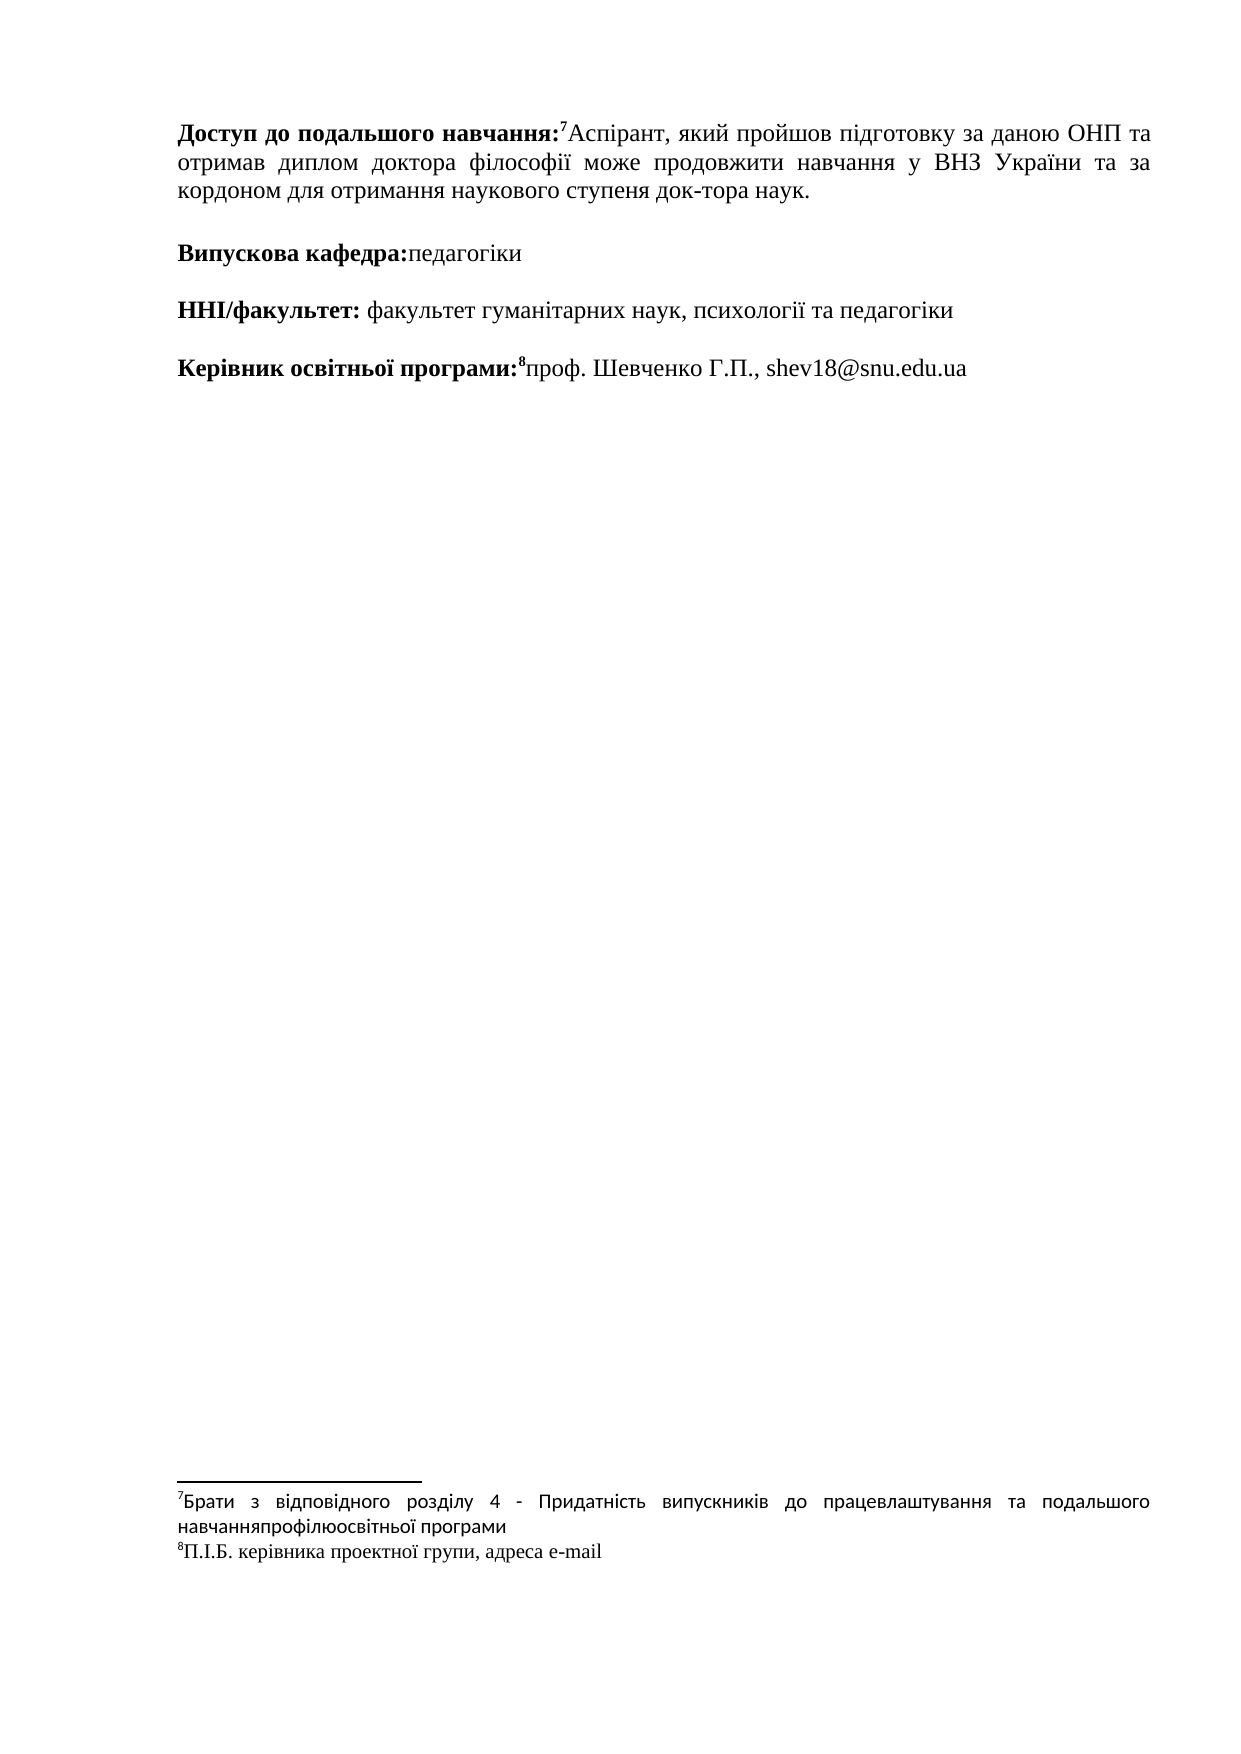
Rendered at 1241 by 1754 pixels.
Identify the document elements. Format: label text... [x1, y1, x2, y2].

text Доступ до подальшого навчання:Аспірант, який пройшов підготовку за даною ОНП та отримав диплом доктора філософії може продовжити навчання у ВНЗ України та за кордоном для отримання наукового ступеня док-тора наук. [177, 118, 1152, 204]
text Керівник освітньої програми:проф. Шевченко Г.П., shev18@snu.edu.ua [177, 353, 1152, 382]
text ННІ/факультет: факультет гуманітарних наук, психології та педагогіки [177, 295, 1152, 324]
text Випускова кафедра:педагогіки [177, 238, 1152, 267]
